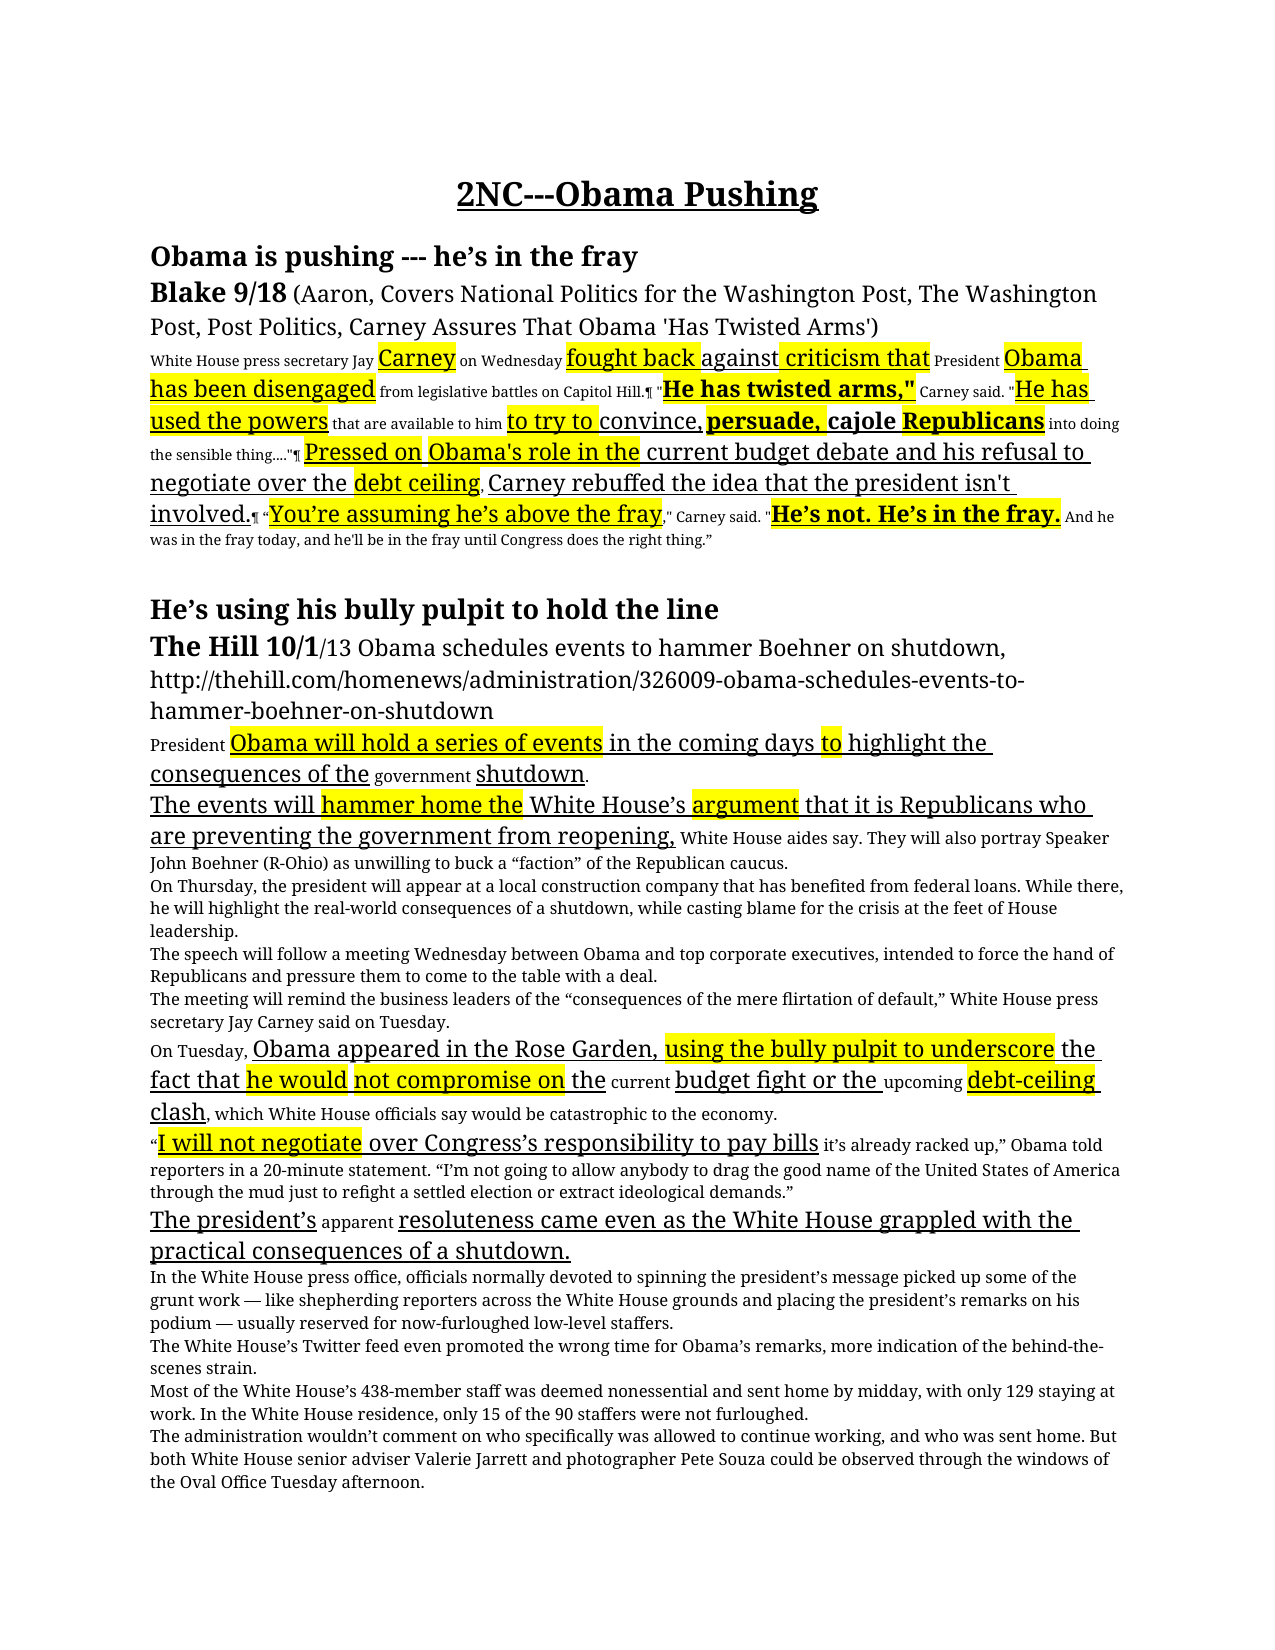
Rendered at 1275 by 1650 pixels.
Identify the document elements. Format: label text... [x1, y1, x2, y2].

subtitle 2NC---Obama Pushing [150, 171, 1125, 216]
text “I will not negotiate over Congress’s responsibility to pay bills it’s already racked up,” Obama told reporters in a 20-minute statement. “I’m not going to allow anybody to drag the good name of the United States of America through the mud just to refight a settled election or extract ideological demands.” [150, 1127, 1125, 1203]
text The administration wouldn’t comment on who specifically was allowed to continue working, and who was sent home. But both White House senior adviser Valerie Jarrett and photographer Pete Souza could be observed through the windows of the Oval Office Tuesday afternoon. [150, 1425, 1125, 1493]
text President Obama will hold a series of events in the coming days to highlight the consequences of the government shutdown. [150, 726, 1125, 789]
subtitle He’s using his bully pulpit to hold the line [150, 590, 1125, 627]
text In the White House press office, officials normally devoted to spinning the president’s message picked up some of the grunt work — like shepherding reporters across the White House grounds and placing the president’s remarks on his podium — usually reserved for now-furloughed low-level staffers. [150, 1266, 1125, 1334]
subtitle Obama is pushing --- he’s in the fray [150, 237, 1125, 274]
text The speech will follow a meeting Wednesday between Obama and top corporate executives, intended to force the hand of Republicans and pressure them to come to the table with a deal. [150, 942, 1125, 988]
text The events will hammer home the White House’s argument that it is Republicans who are preventing the government from reopening, White House aides say. They will also portray Speaker John Boehner (R-Ohio) as unwilling to buck a “faction” of the Republican caucus. [150, 789, 1125, 874]
text On Thursday, the president will appear at a local construction company that has benefited from federal loans. While there, he will highlight the real-world consequences of a shutdown, while casting blame for the crisis at the feet of House leadership. [150, 874, 1125, 942]
text The White House’s Twitter feed even promoted the wrong time for Obama’s remarks, more indication of the behind-the-scenes strain. [150, 1334, 1125, 1379]
text White House press secretary Jay Carney on Wednesday fought back against criticism that President Obama has been disengaged from legislative battles on Capitol Hill.¶ "He has twisted arms," Carney said. "He has used the powers that are available to him to try to convince, persuade, cajole Republicans into doing the sensible thing...."¶ Pressed on Obama's role in the current budget debate and his refusal to negotiate over the debt ceiling, Carney rebuffed the idea that the president isn't involved.¶ “You’re assuming he’s above the fray," Carney said. "He’s not. He’s in the fray. And he was in the fray today, and he'll be in the fray until Congress does the right thing.” [150, 342, 1125, 549]
text The president’s apparent resoluteness came even as the White House grappled with the practical consequences of a shutdown. [150, 1203, 1125, 1266]
text Most of the White House’s 438-member staff was deemed nonessential and sent home by midday, with only 129 staying at work. In the White House residence, only 15 of the 90 staffers were not furloughed. [150, 1379, 1125, 1425]
text The meeting will remind the business leaders of the “consequences of the mere flirtation of default,” White House press secretary Jay Carney said on Tuesday. [150, 988, 1125, 1033]
text The Hill 10/1/13 Obama schedules events to hammer Boehner on shutdown, http://thehill.com/homenews/administration/326009-obama-schedules-events-to-hammer-boehner-on-shutdown [150, 627, 1125, 726]
text Blake 9/18 (Aaron, Covers National Politics for the Washington Post, The Washington Post, Post Politics, Carney Assures That Obama 'Has Twisted Arms') [150, 274, 1125, 342]
text On Tuesday, Obama appeared in the Rose Garden, using the bully pulpit to underscore the fact that he would not compromise on the current budget fight or the upcoming debt-ceiling clash, which White House officials say would be catastrophic to the economy. [150, 1033, 1125, 1127]
